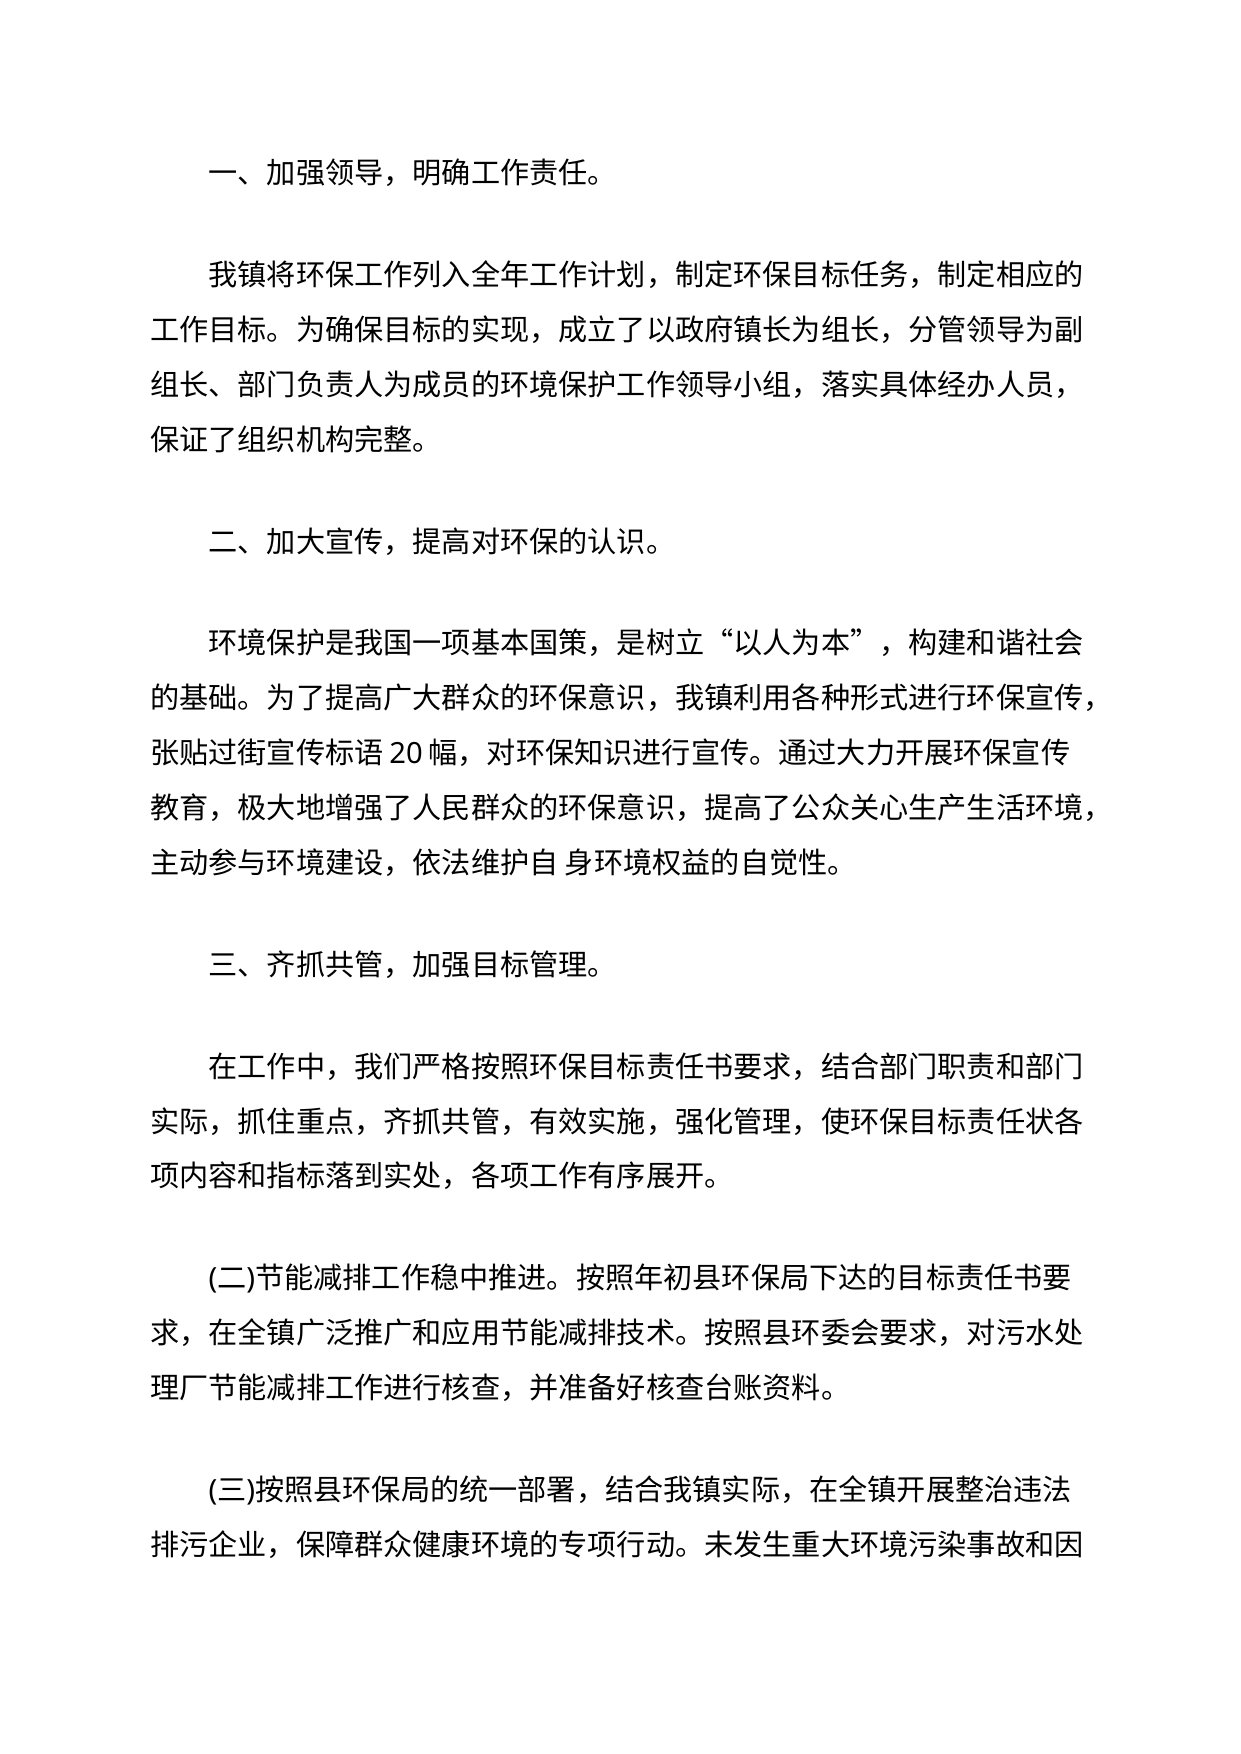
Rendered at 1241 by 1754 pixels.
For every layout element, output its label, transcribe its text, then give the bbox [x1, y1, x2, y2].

text 环境保护是我国一项基本国策，是树立“以人为本”，构建和谐社会的基础。为了提高广大群众的环保意识，我镇利用各种形式进行环保宣传，张贴过街宣传标语20幅，对环保知识进行宣传。通过大力开展环保宣传教育，极大地增强了人民群众的环保意识，提高了公众关心生产生活环境，主动参与环境建设，依法维护自 身环境权益的自觉性。 [150, 620, 1090, 882]
text 我镇将环保工作列入全年工作计划，制定环保目标任务，制定相应的工作目标。为确保目标的实现，成立了以政府镇长为组长，分管领导为副组长、部门负责人为成员的环境保护工作领导小组，落实具体经办人员，保证了组织机构完整。 [150, 252, 1090, 459]
text 三、齐抓共管，加强目标管理。 [150, 941, 1090, 984]
text (二)节能减排工作稳中推进。按照年初县环保局下达的目标责任书要求，在全镇广泛推广和应用节能减排技术。按照县环委会要求，对污水处理厂节能减排工作进行核查，并准备好核查台账资料。 [150, 1255, 1090, 1407]
text 在工作中，我们严格按照环保目标责任书要求，结合部门职责和部门实际，抓住重点，齐抓共管，有效实施，强化管理，使环保目标责任状各项内容和指标落到实处，各项工作有序展开。 [150, 1043, 1090, 1195]
text 一、加强领导，明确工作责任。 [150, 150, 1090, 192]
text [150, 1466, 1090, 1564]
text 二、加大宣传，提高对环保的认识。 [150, 518, 1090, 561]
